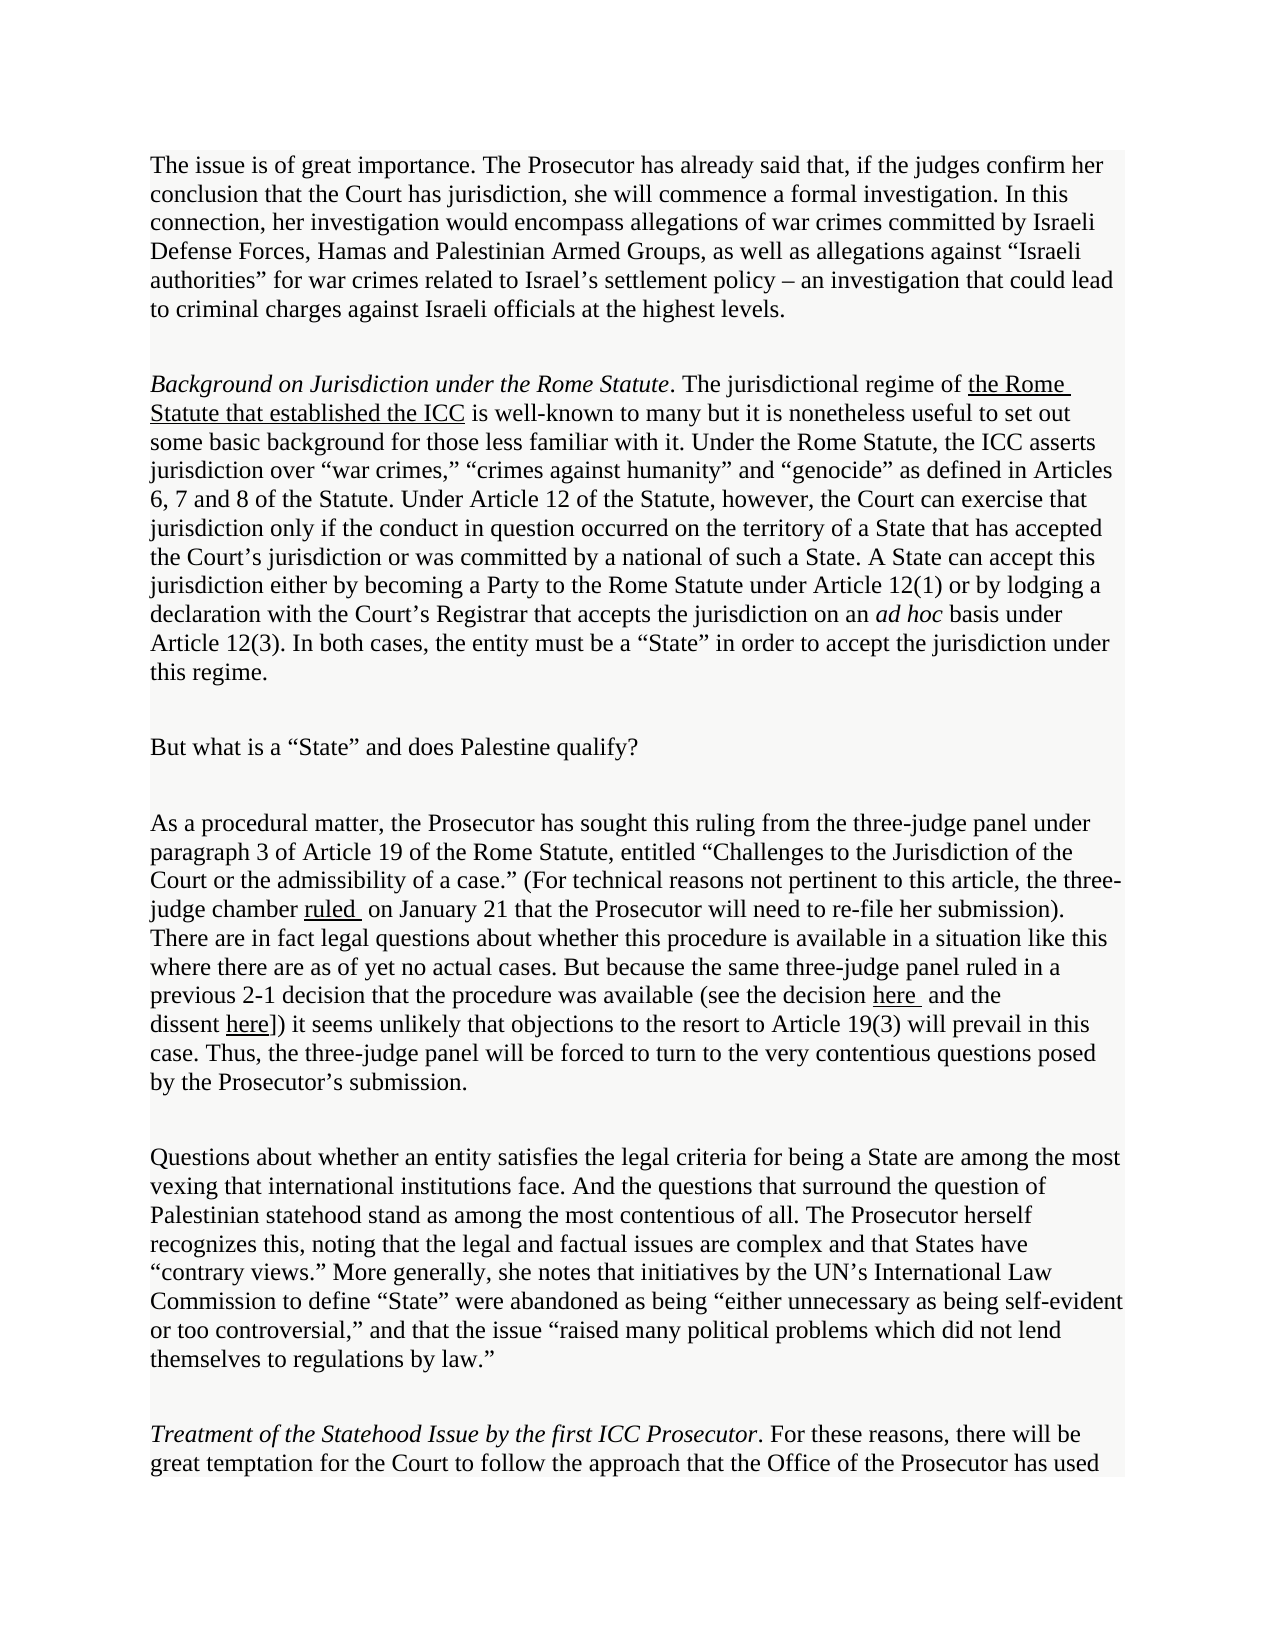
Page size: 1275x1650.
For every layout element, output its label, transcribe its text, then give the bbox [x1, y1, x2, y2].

text But what is a “State” and does Palestine qualify? [150, 732, 1125, 761]
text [150, 1419, 1125, 1477]
text The issue is of great importance. The Prosecutor has already said that, if the judges confirm her conclusion that the Court has jurisdiction, she will commence a formal investigation. In this connection, her investigation would encompass allegations of war crimes committed by Israeli Defense Forces, Hamas and Palestinian Armed Groups, as well as allegations against “Israeli authorities” for war crimes related to Israel’s settlement policy – an investigation that could lead to criminal charges against Israeli officials at the highest levels. [150, 150, 1125, 322]
text Questions about whether an entity satisfies the legal criteria for being a State are among the most vexing that international institutions face. And the questions that surround the question of Palestinian statehood stand as among the most contentious of all. The Prosecutor herself recognizes this, noting that the legal and factual issues are complex and that States have “contrary views.” More generally, she notes that initiatives by the UN’s International Law Commission to define “State” were abandoned as being “either unnecessary as being self-evident or too controversial,” and that the issue “raised many political problems which did not lend themselves to regulations by law.” [150, 1142, 1125, 1372]
text As a procedural matter, the Prosecutor has sought this ruling from the three-judge panel under paragraph 3 of Article 19 of the Rome Statute, entitled “Challenges to the Jurisdiction of the Court or the admissibility of a case.” (For technical reasons not pertinent to this article, the three-judge chamber ruled on January 21 that the Prosecutor will need to re-file her submission). There are in fact legal questions about whether this procedure is available in a situation like this where there are as of yet no actual cases. But because the same three-judge panel ruled in a previous 2-1 decision that the procedure was available (see the decision here and the dissent here]) it seems unlikely that objections to the resort to Article 19(3) will prevail in this case. Thus, the three-judge panel will be forced to turn to the very contentious questions posed by the Prosecutor’s submission. [150, 808, 1125, 1096]
text Background on Jurisdiction under the Rome Statute. The jurisdictional regime of the Rome Statute that established the ICC is well-known to many but it is nonetheless useful to set out some basic background for those less familiar with it. Under the Rome Statute, the ICC asserts jurisdiction over “war crimes,” “crimes against humanity” and “genocide” as defined in Articles 6, 7 and 8 of the Statute. Under Article 12 of the Statute, however, the Court can exercise that jurisdiction only if the conduct in question occurred on the territory of a State that has accepted the Court’s jurisdiction or was committed by a national of such a State. A State can accept this jurisdiction either by becoming a Party to the Rome Statute under Article 12(1) or by lodging a declaration with the Court’s Registrar that accepts the jurisdiction on an ad hoc basis under Article 12(3). In both cases, the entity must be a “State” in order to accept the jurisdiction under this regime. [150, 369, 1125, 686]
